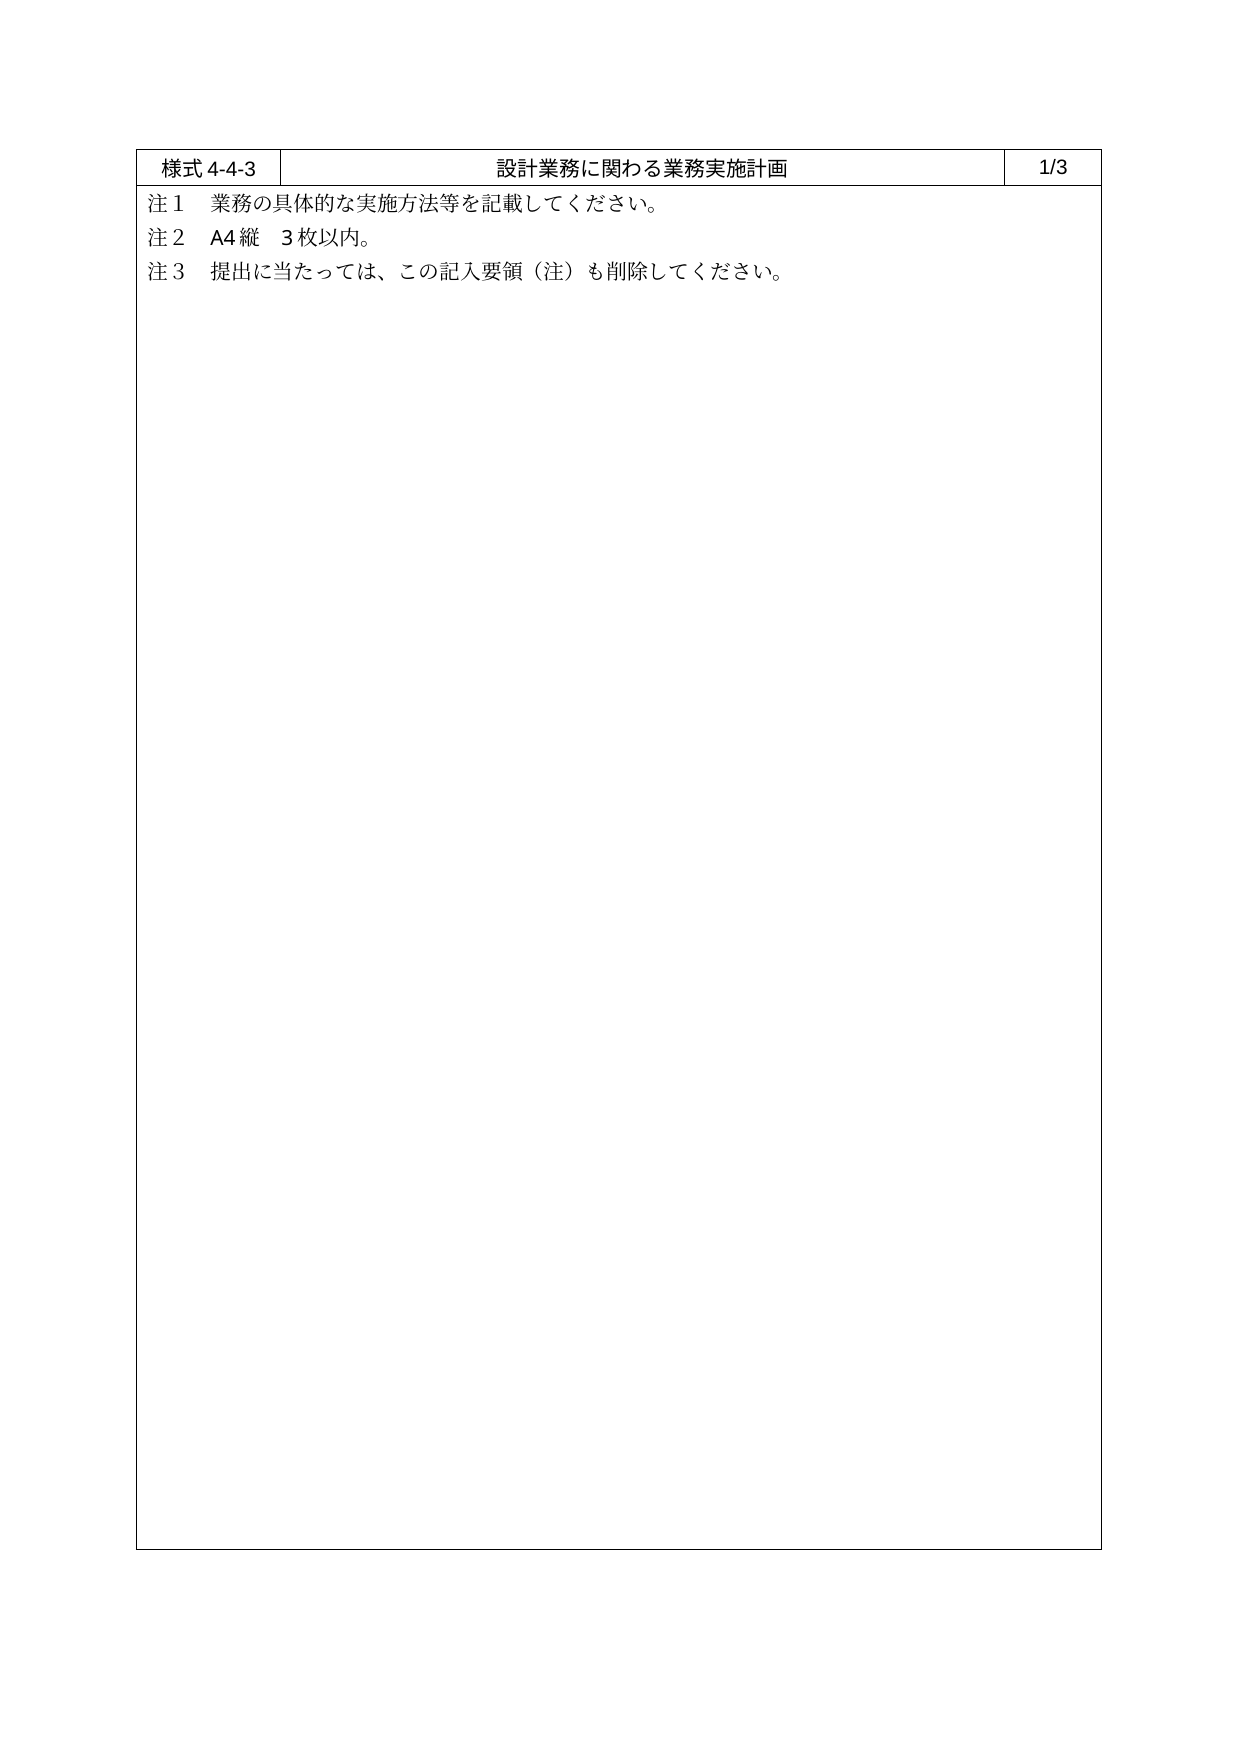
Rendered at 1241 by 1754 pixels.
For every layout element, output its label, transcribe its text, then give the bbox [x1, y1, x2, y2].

table_header 様式4-4-3 [137, 150, 280, 184]
table_header 設計業務に関わる業務実施計画 [281, 150, 1004, 184]
table_cell 注１ 業務の具体的な実施方法等を記載してください。 注２ A4縦 3枚以内。 注３ 提出に当たっては、この記入要領（注）も削除してください。 [137, 186, 1101, 1549]
table_header 1/3 [1005, 150, 1101, 184]
